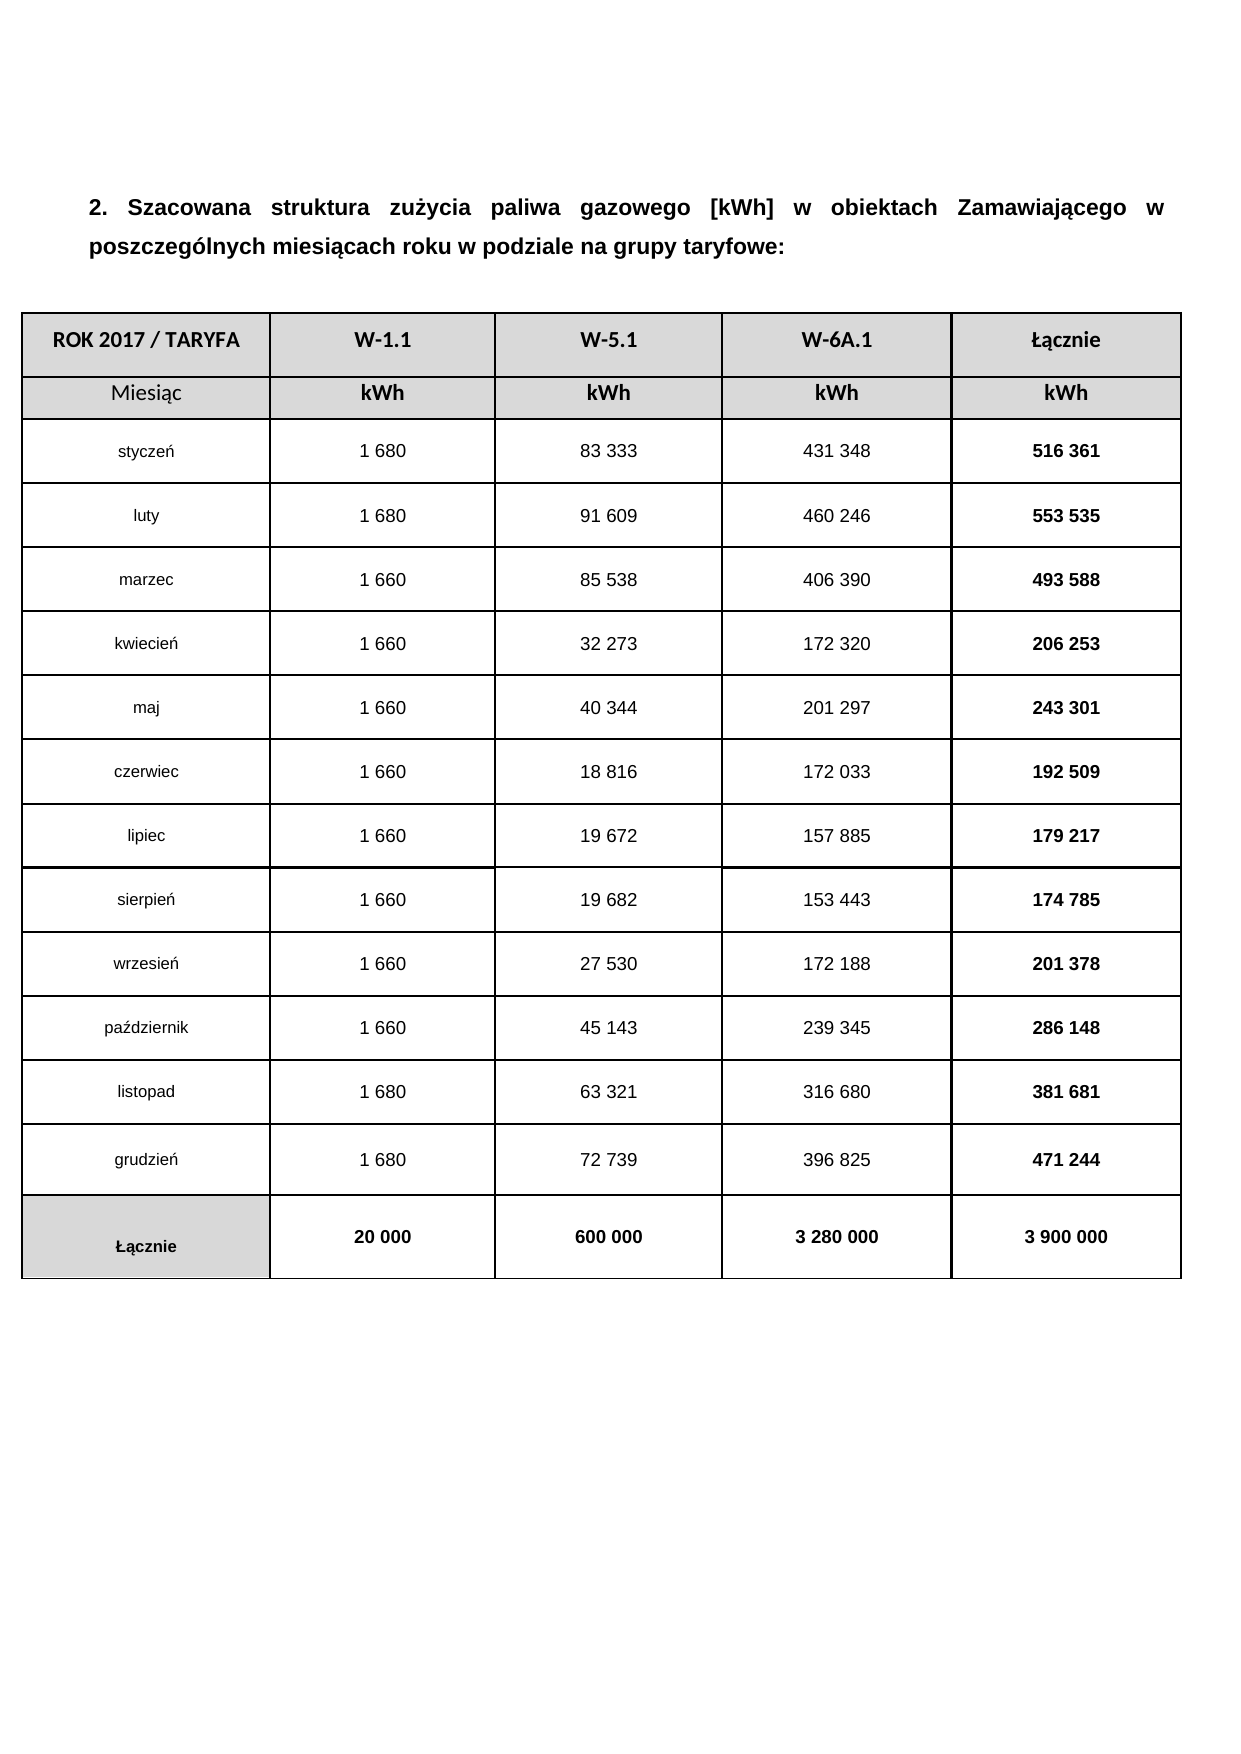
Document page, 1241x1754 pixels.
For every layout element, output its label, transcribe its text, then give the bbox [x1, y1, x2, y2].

table_cell styczeń [23, 420, 269, 482]
table_cell 85 538 [496, 548, 721, 610]
table_cell kWh [496, 378, 721, 418]
table_cell 316 680 [723, 1061, 950, 1123]
table_cell lipiec [23, 805, 269, 866]
table_cell 40 344 [496, 676, 721, 738]
table_cell 45 143 [496, 997, 721, 1059]
table_cell 19 672 [496, 805, 721, 866]
table_cell listopad [23, 1061, 269, 1123]
table_cell 381 681 [953, 1061, 1180, 1123]
table_cell wrzesień [23, 933, 269, 994]
table_cell kWh [953, 378, 1180, 418]
table_cell 286 148 [953, 997, 1180, 1059]
table_cell 1 680 [271, 1125, 494, 1193]
table_cell 1 680 [271, 1061, 494, 1123]
table_header W-6A.1 [723, 314, 950, 376]
table_cell Łącznie [23, 1196, 269, 1277]
table_cell 493 588 [953, 548, 1180, 610]
table_cell 460 246 [723, 484, 950, 546]
table_cell październik [23, 997, 269, 1059]
table_cell 471 244 [953, 1125, 1180, 1193]
table_cell 406 390 [723, 548, 950, 610]
table_cell 243 301 [953, 676, 1180, 738]
table_cell 91 609 [496, 484, 721, 546]
table_cell 3 280 000 [723, 1196, 950, 1277]
table_header Łącznie [953, 314, 1180, 376]
table_header W-1.1 [271, 314, 494, 376]
table_cell 600 000 [496, 1196, 721, 1277]
table_cell 553 535 [953, 484, 1180, 546]
table_cell 516 361 [953, 420, 1180, 482]
table_cell czerwiec [23, 740, 269, 802]
table_cell 1 660 [271, 869, 494, 931]
table_cell 153 443 [723, 869, 950, 931]
table_cell 172 188 [723, 933, 950, 994]
table_cell luty [23, 484, 269, 546]
table_cell 1 660 [271, 997, 494, 1059]
table_cell 201 297 [723, 676, 950, 738]
table_cell 32 273 [496, 612, 721, 674]
table_cell 172 033 [723, 740, 950, 802]
table_header ROK 2017 / TARYFA [23, 314, 269, 376]
table_cell 206 253 [953, 612, 1180, 674]
table_cell 20 000 [271, 1196, 494, 1277]
table_cell 1 660 [271, 740, 494, 802]
table_cell 239 345 [723, 997, 950, 1059]
table_cell grudzień [23, 1125, 269, 1193]
table_cell 431 348 [723, 420, 950, 482]
table_header W-5.1 [496, 314, 721, 376]
table_cell 172 320 [723, 612, 950, 674]
table_cell kWh [271, 378, 494, 418]
table_cell maj [23, 676, 269, 738]
table_cell 1 660 [271, 612, 494, 674]
table_cell 201 378 [953, 933, 1180, 994]
table_cell 19 682 [496, 868, 721, 931]
table_cell 1 660 [271, 933, 494, 994]
table_cell 1 660 [271, 676, 494, 738]
table_cell 192 509 [953, 740, 1180, 802]
table_cell 1 660 [271, 548, 494, 610]
text 2. Szacowana struktura zużycia paliwa gazowego [kWh] w obiektach Zamawiającego w poszczególnych miesiącach roku w podziale na grupy taryfowe: [89, 193, 1165, 259]
table_cell kWh [723, 378, 950, 418]
table_cell 1 680 [271, 420, 494, 482]
table_cell 27 530 [496, 933, 721, 994]
table_cell 18 816 [496, 740, 721, 802]
table_cell 3 900 000 [953, 1196, 1180, 1277]
table_cell marzec [23, 548, 269, 610]
table_cell kwiecień [23, 612, 269, 674]
table_cell 174 785 [953, 869, 1180, 931]
table_cell 179 217 [953, 805, 1180, 866]
table_cell Miesiąc [23, 378, 269, 418]
table_cell 1 680 [271, 484, 494, 546]
table_cell 396 825 [723, 1125, 950, 1193]
table_cell 1 660 [271, 805, 494, 866]
table_cell 72 739 [496, 1125, 721, 1193]
table_cell sierpień [23, 869, 269, 931]
table_cell 83 333 [496, 420, 721, 482]
table_cell 157 885 [723, 805, 950, 866]
table_cell 63 321 [496, 1061, 721, 1123]
